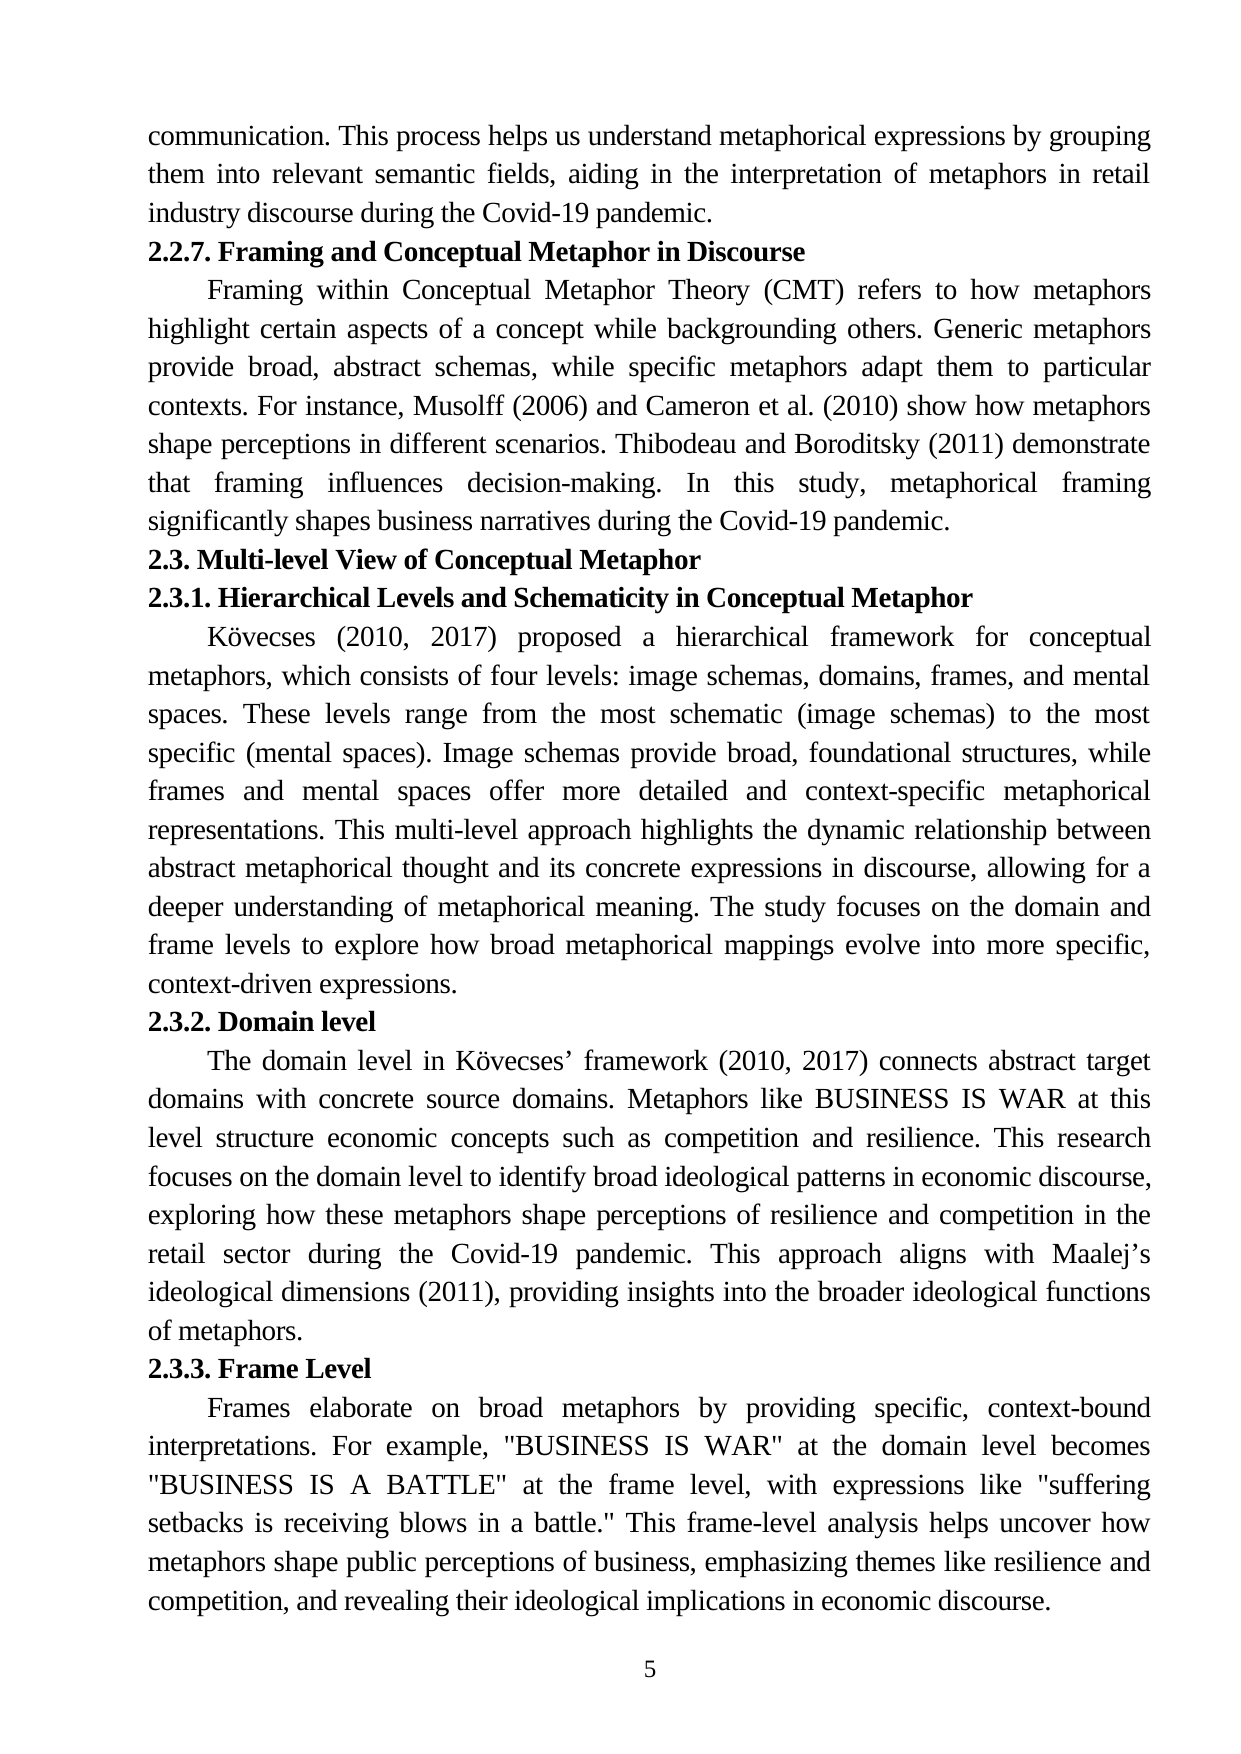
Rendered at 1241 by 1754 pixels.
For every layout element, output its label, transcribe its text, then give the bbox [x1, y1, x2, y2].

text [148, 118, 1152, 229]
text 2.3.1. Hierarchical Levels and Schematicity in Conceptual Metaphor [148, 581, 1152, 614]
text Frames elaborate on broad metaphors by providing specific, context-bound interpretations. For example, "BUSINESS IS WAR" at the domain level becomes "BUSINESS IS A BATTLE" at the frame level, with expressions like "suffering setbacks is receiving blows in a battle." This frame-level analysis helps uncover how metaphors shape public perceptions of business, emphasizing themes like resilience and competition, and revealing their ideological implications in economic discourse. [148, 1390, 1152, 1616]
text Kövecses (2010, 2017) proposed a hierarchical framework for conceptual metaphors, which consists of four levels: image schemas, domains, frames, and mental spaces. These levels range from the most schematic (image schemas) to the most specific (mental spaces). Image schemas provide broad, foundational structures, while frames and mental spaces offer more detailed and context-specific metaphorical representations. This multi-level approach highlights the dynamic relationship between abstract metaphorical thought and its concrete expressions in discourse, allowing for a deeper understanding of metaphorical meaning. The study focuses on the domain and frame levels to explore how broad metaphorical mappings evolve into more specific, context-driven expressions. [148, 619, 1152, 999]
text The domain level in Kövecses’ framework (2010, 2017) connects abstract target domains with concrete source domains. Metaphors like BUSINESS IS WAR at this level structure economic concepts such as competition and resilience. This research focuses on the domain level to identify broad ideological patterns in economic discourse, exploring how these metaphors shape perceptions of resilience and competition in the retail sector during the Covid-19 pandemic. This approach aligns with Maalej’s ideological dimensions (2011), providing insights into the broader ideological functions of metaphors. [148, 1043, 1152, 1346]
text Framing within Conceptual Metaphor Theory (CMT) refers to how metaphors highlight certain aspects of a concept while backgrounding others. Generic metaphors provide broad, abstract schemas, while specific metaphors adapt them to particular contexts. For instance, Musolff (2006) and Cameron et al. (2010) show how metaphors shape perceptions in different scenarios. Thibodeau and Boroditsky (2011) demonstrate that framing influences decision-making. In this study, metaphorical framing significantly shapes business narratives during the Covid-19 pandemic. [148, 272, 1152, 537]
text 2.3. Multi-level View of Conceptual Metaphor [148, 542, 1152, 576]
text 2.3.3. Frame Level [148, 1351, 1152, 1385]
text 2.3.2. Domain level [148, 1004, 1152, 1038]
text 2.2.7. Framing and Conceptual Metaphor in Discourse [148, 234, 1152, 267]
